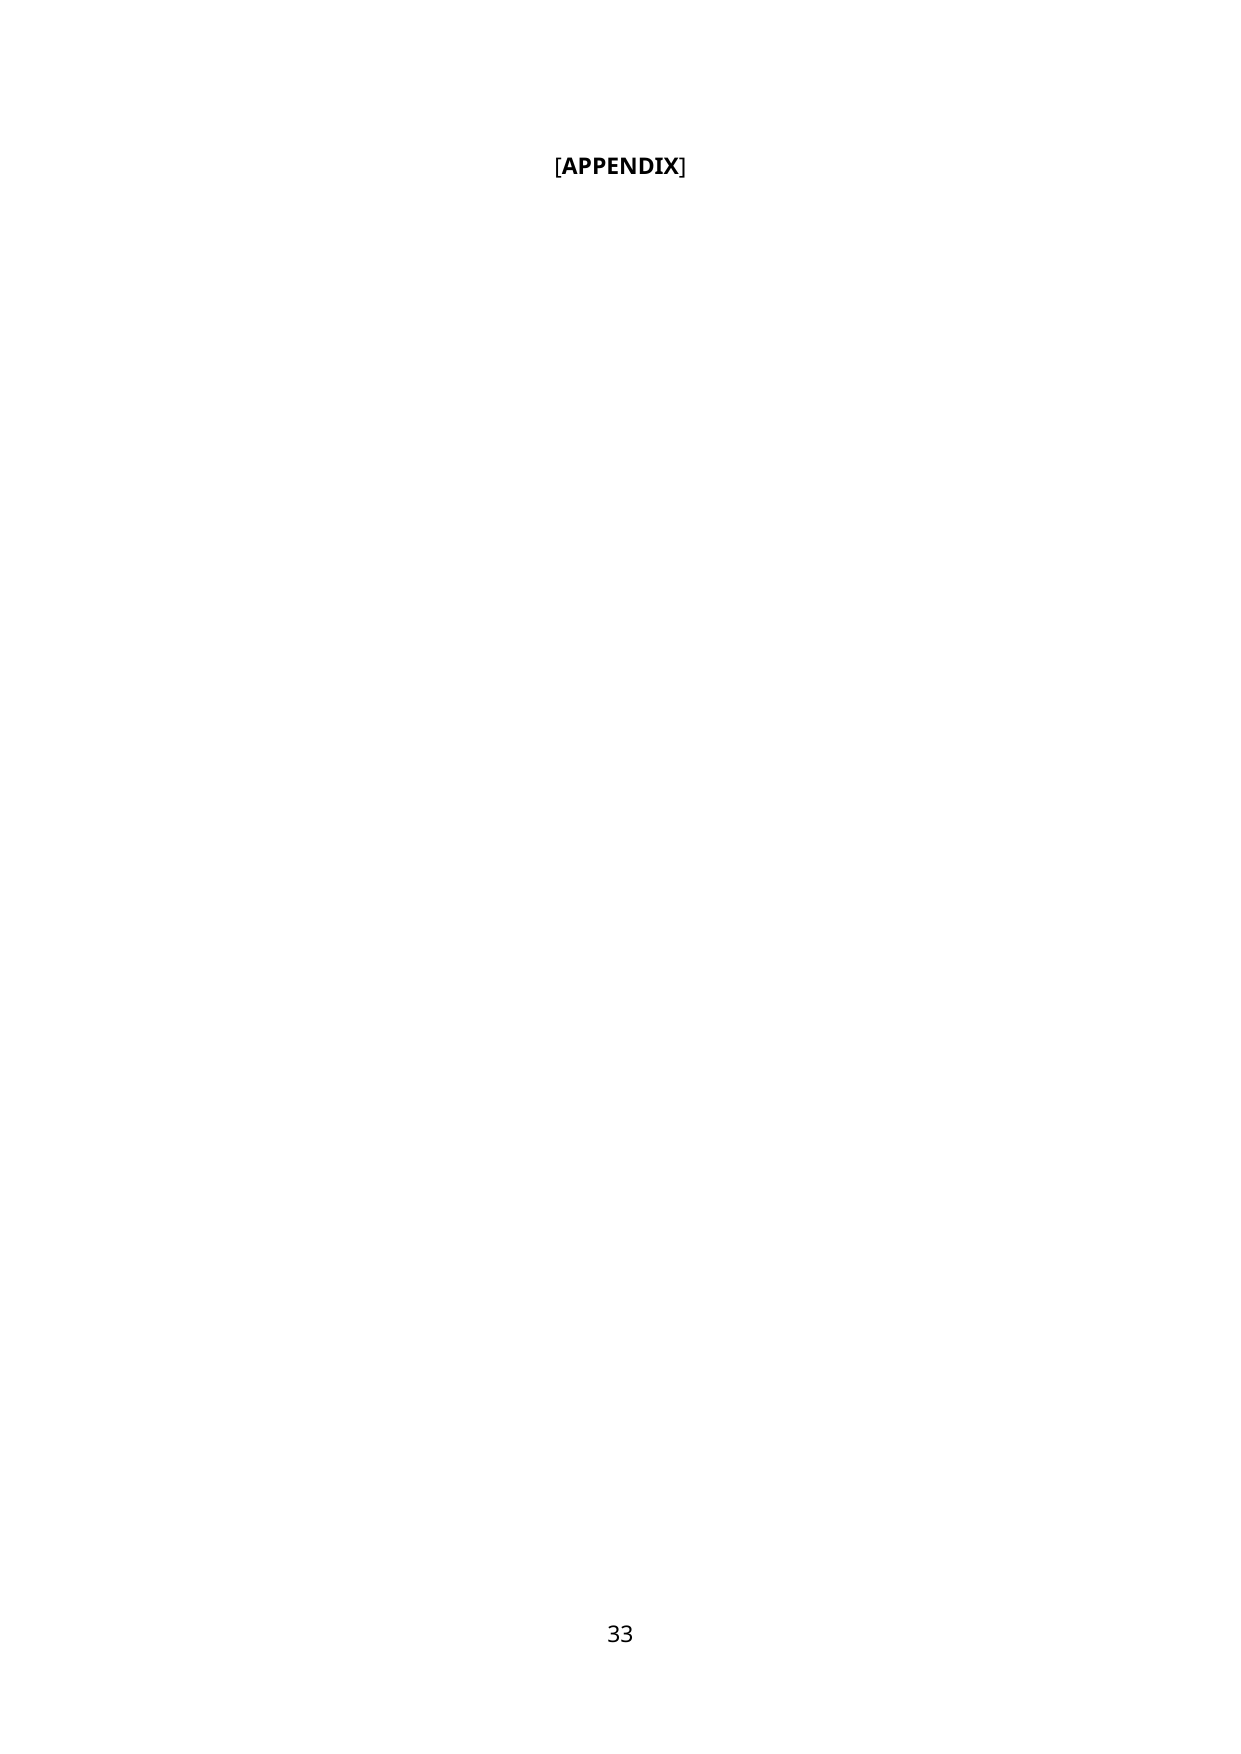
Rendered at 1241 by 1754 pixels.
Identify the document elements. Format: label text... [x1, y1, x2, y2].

text [APPENDIX] [150, 150, 1090, 181]
